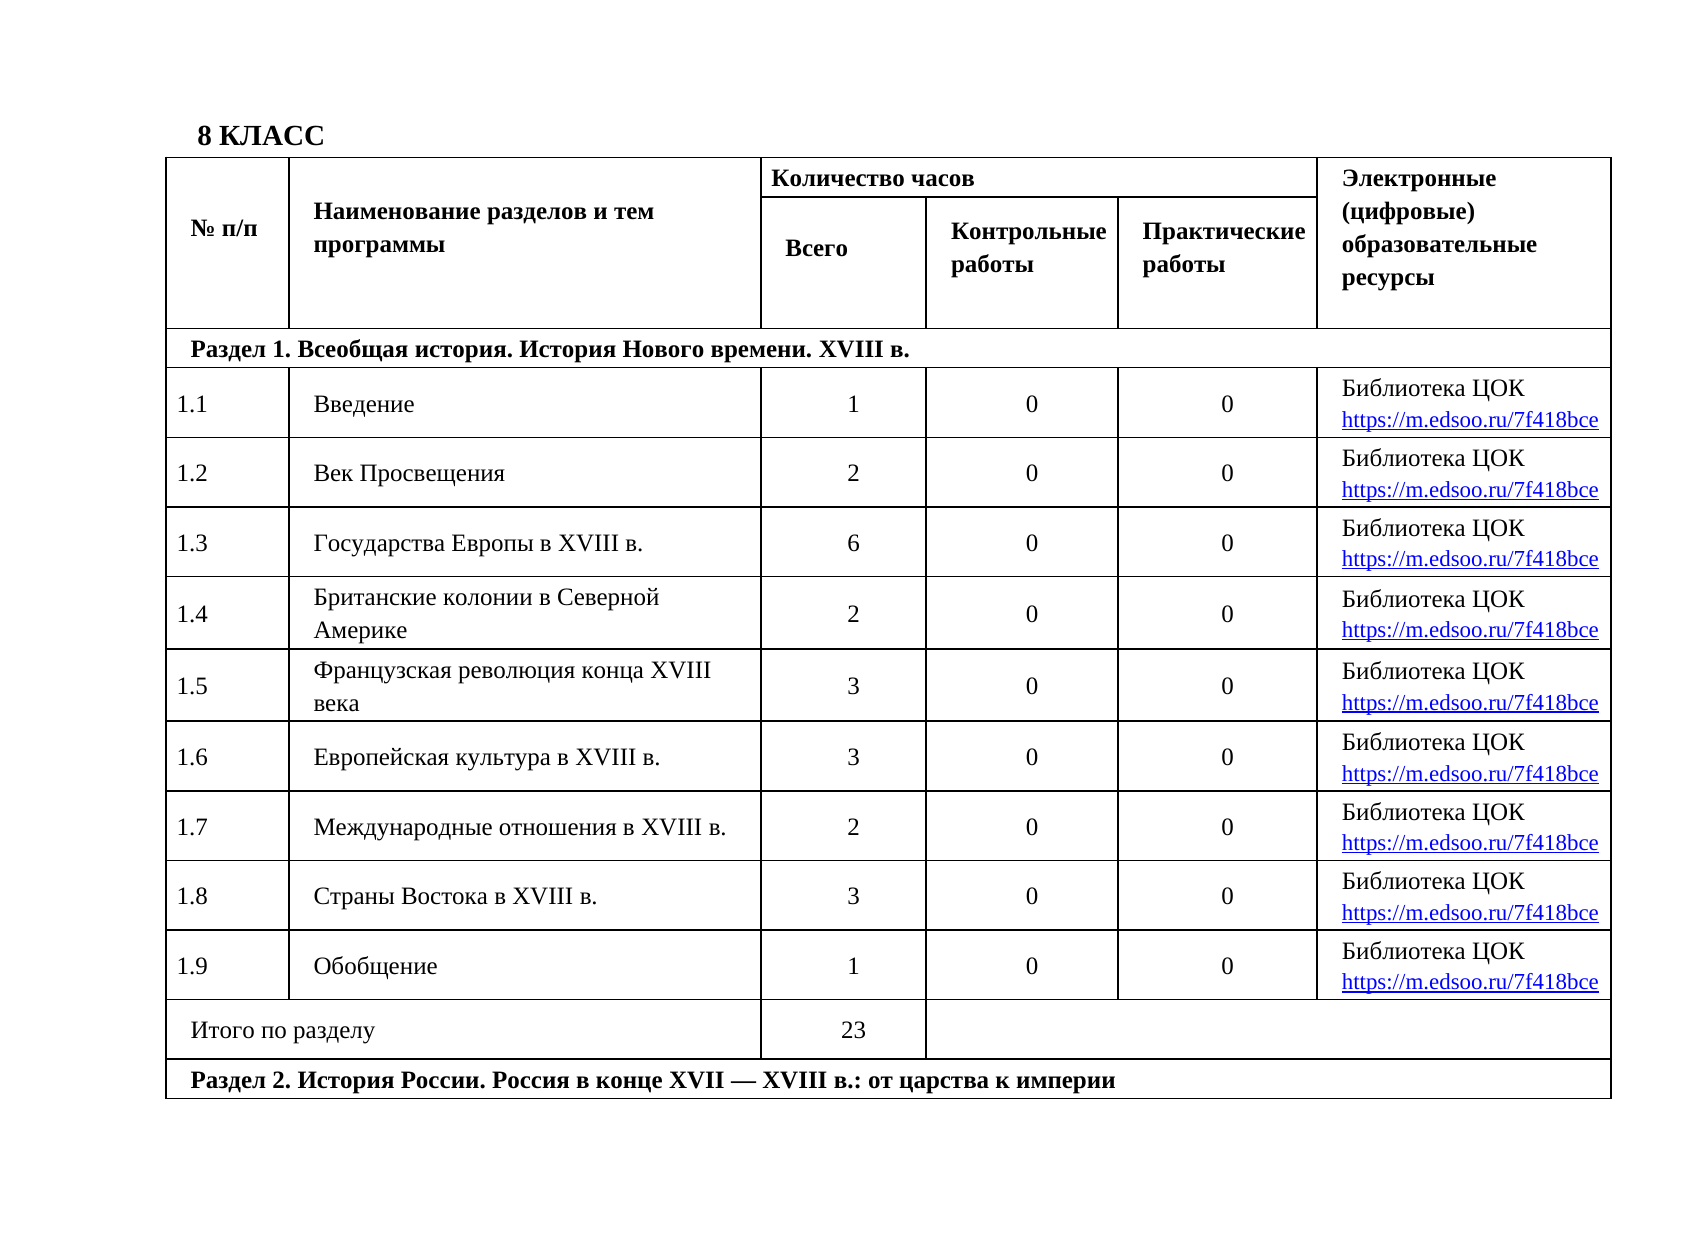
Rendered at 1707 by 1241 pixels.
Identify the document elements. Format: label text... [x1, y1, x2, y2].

table_cell 1.5 [167, 650, 288, 720]
table_cell 2 [762, 577, 925, 648]
table_cell 23 [762, 1000, 925, 1058]
table_cell Государства Европы в XVIII в. [290, 508, 760, 576]
table_cell 0 [1119, 438, 1316, 506]
table_cell Итого по разделу [167, 1000, 760, 1058]
table_cell Библиотека ЦОК https://m.edsoo.ru/7f418bce [1318, 861, 1610, 929]
table_cell Раздел 1. Всеобщая история. История Нового времени. XVIII в. [167, 329, 1610, 367]
table_cell 1.3 [167, 508, 288, 576]
table_cell 0 [927, 650, 1117, 720]
table_cell 0 [1119, 861, 1316, 929]
table_cell 1.4 [167, 577, 288, 648]
table_cell 6 [762, 508, 925, 576]
table_header Электронные (цифровые) образовательные ресурсы [1318, 158, 1610, 327]
table_cell Контрольные работы [927, 198, 1117, 327]
table_cell 0 [1119, 792, 1316, 859]
table_cell Библиотека ЦОК https://m.edsoo.ru/7f418bce [1318, 792, 1610, 859]
table_header Наименование разделов и тем программы [290, 158, 760, 327]
table_cell Введение [290, 368, 760, 436]
table_cell 1.1 [167, 368, 288, 436]
table_cell Практические работы [1119, 198, 1316, 327]
table_cell 1.6 [167, 722, 288, 790]
table_cell 0 [927, 577, 1117, 648]
table_cell 1 [762, 931, 925, 999]
table_cell Библиотека ЦОК https://m.edsoo.ru/7f418bce [1318, 368, 1610, 436]
table_cell 2 [762, 438, 925, 506]
table_cell 0 [927, 368, 1117, 436]
table_cell 0 [1119, 722, 1316, 790]
table_header Количество часов [762, 158, 1316, 196]
table_cell Раздел 2. История России. Россия в конце XVII — XVIII в.: от царства к империи [167, 1060, 1610, 1097]
table_cell Британские колонии в Северной Америке [290, 577, 760, 648]
table_cell 0 [927, 722, 1117, 790]
table_cell Библиотека ЦОК https://m.edsoo.ru/7f418bce [1318, 722, 1610, 790]
table_cell 1.7 [167, 792, 288, 859]
table_header № п/п [167, 158, 288, 327]
table_cell Международные отношения в XVIII в. [290, 792, 760, 859]
table_cell 0 [1119, 650, 1316, 720]
table_cell 1 [762, 368, 925, 436]
table_cell 3 [762, 861, 925, 929]
table_cell Библиотека ЦОК https://m.edsoo.ru/7f418bce [1318, 650, 1610, 720]
table_cell Французская революция конца XVIII века [290, 650, 760, 720]
table_cell Библиотека ЦОК https://m.edsoo.ru/7f418bce [1318, 577, 1610, 648]
table_cell Библиотека ЦОК https://m.edsoo.ru/7f418bce [1318, 438, 1610, 506]
text 8 КЛАСС [190, 118, 1618, 152]
table_cell Всего [762, 198, 925, 327]
table_cell 0 [927, 931, 1117, 999]
table_cell Страны Востока в XVIII в. [290, 861, 760, 929]
table_cell 0 [1119, 577, 1316, 648]
table_cell 0 [1119, 368, 1316, 436]
table_cell 1.2 [167, 438, 288, 506]
table_cell Европейская культура в XVIII в. [290, 722, 760, 790]
table_cell 1.9 [167, 931, 288, 999]
table_cell 0 [927, 508, 1117, 576]
table_cell 3 [762, 722, 925, 790]
table_cell Библиотека ЦОК https://m.edsoo.ru/7f418bce [1318, 508, 1610, 576]
table_cell Век Просвещения [290, 438, 760, 506]
table_cell 1.8 [167, 861, 288, 929]
table_cell [927, 1000, 1610, 1058]
table_cell 0 [927, 861, 1117, 929]
table_cell 0 [1119, 931, 1316, 999]
table_cell 3 [762, 650, 925, 720]
table_cell 0 [927, 792, 1117, 859]
table_cell Библиотека ЦОК https://m.edsoo.ru/7f418bce [1318, 931, 1610, 999]
table_cell 0 [1119, 508, 1316, 576]
table_cell Обобщение [290, 931, 760, 999]
table_cell 2 [762, 792, 925, 859]
table_cell 0 [927, 438, 1117, 506]
